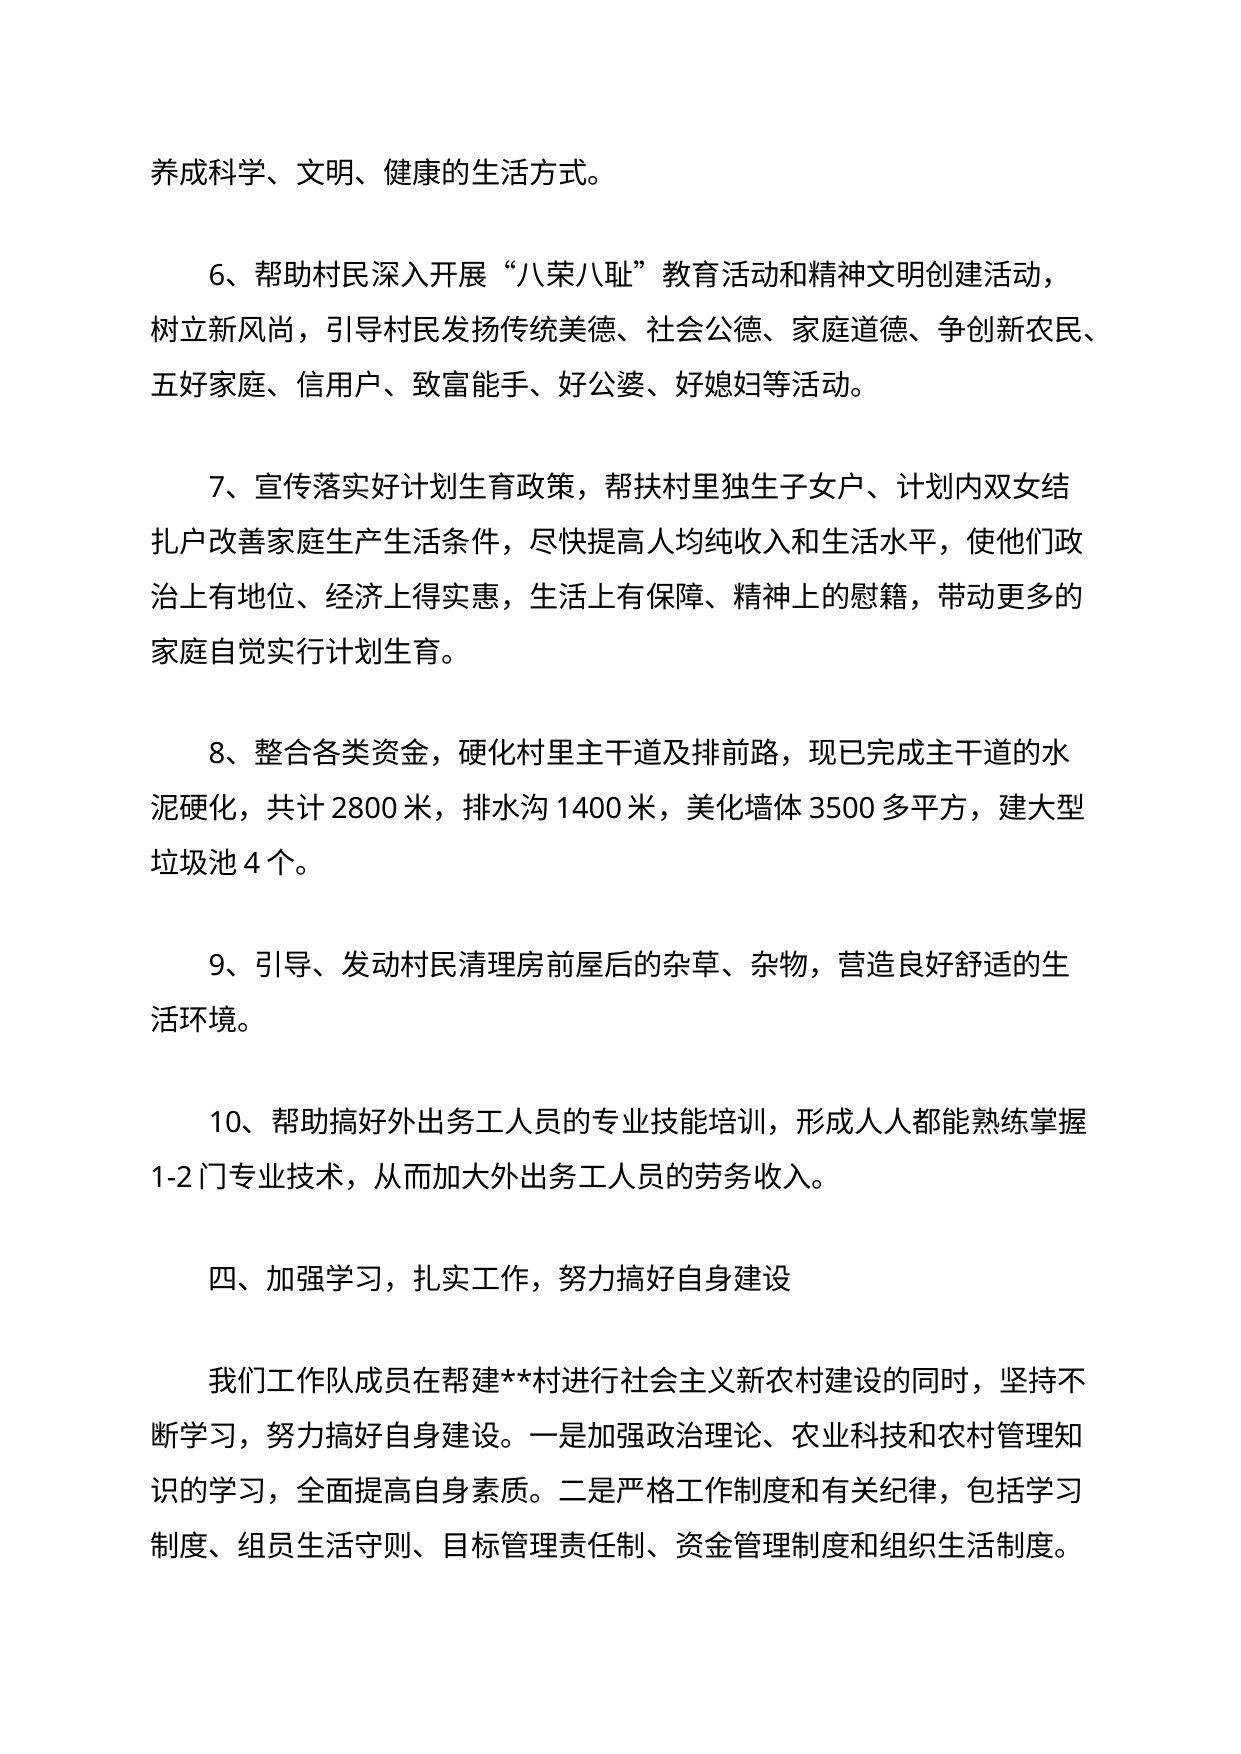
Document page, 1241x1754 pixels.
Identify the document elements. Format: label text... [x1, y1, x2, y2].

text 四、加强学习，扎实工作，努力搞好自身建设 [150, 1256, 1090, 1298]
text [150, 150, 1090, 192]
text 7、宣传落实好计划生育政策，帮扶村里独生子女户、计划内双女结扎户改善家庭生产生活条件，尽快提高人均纯收入和生活水平，使他们政治上有地位、经济上得实惠，生活上有保障、精神上的慰籍，带动更多的家庭自觉实行计划生育。 [150, 463, 1090, 671]
text 9、引导、发动村民清理房前屋后的杂草、杂物，营造良好舒适的生活环境。 [150, 942, 1090, 1039]
text 6、帮助村民深入开展“八荣八耻”教育活动和精神文明创建活动，树立新风尚，引导村民发扬传统美德、社会公德、家庭道德、争创新农民、五好家庭、信用户、致富能手、好公婆、好媳妇等活动。 [150, 252, 1090, 404]
text 8、整合各类资金，硬化村里主干道及排前路，现已完成主干道的水泥硬化，共计2800米，排水沟1400米，美化墙体3500多平方，建大型垃圾池4个。 [150, 730, 1090, 882]
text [150, 1357, 1090, 1564]
text 10、帮助搞好外出务工人员的专业技能培训，形成人人都能熟练掌握1-2门专业技术，从而加大外出务工人员的劳务收入。 [150, 1099, 1090, 1196]
